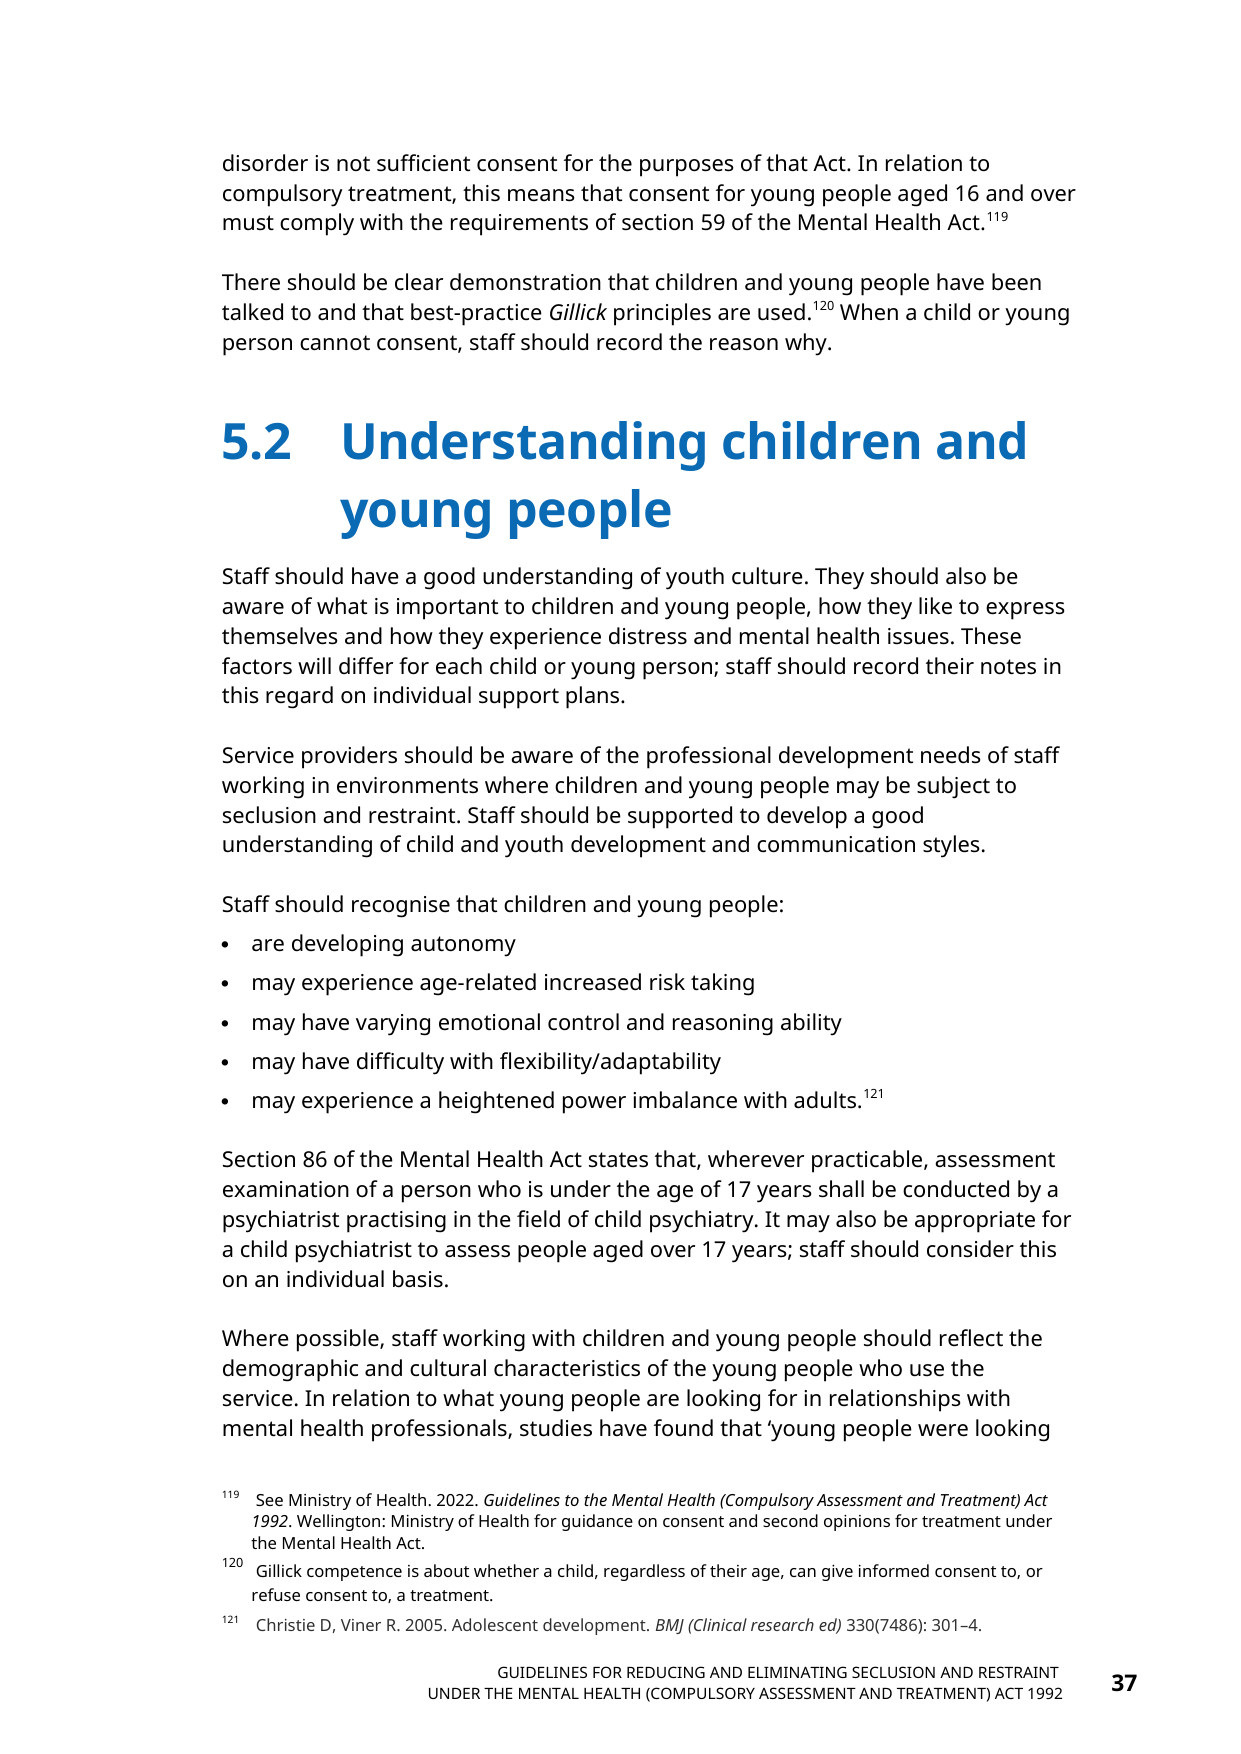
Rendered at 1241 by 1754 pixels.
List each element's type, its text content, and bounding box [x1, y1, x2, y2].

text may experience age-related increased risk taking [222, 967, 1078, 997]
text may have difficulty with flexibility/adaptability [222, 1046, 1078, 1075]
text Staff should have a good understanding of youth culture. They should also be aware of what is important to children and young people, how they like to express themselves and how they experience distress and mental health issues. These factors will differ for each child or young person; staff should record their notes in this regard on individual support plans. [222, 561, 1078, 710]
text Staff should recognise that children and young people: [222, 889, 1078, 919]
text Section 86 of the Mental Health Act states that, wherever practicable, assessment examination of a person who is under the age of 17 years shall be conducted by a psychiatrist practising in the field of child psychiatry. It may also be appropriate for a child psychiatrist to assess people aged over 17 years; staff should consider this on an individual basis. [222, 1144, 1078, 1293]
text may experience a heightened power imbalance with adults. [222, 1085, 1078, 1114]
text are developing autonomy [222, 928, 1078, 958]
text Service providers should be aware of the professional development needs of staff working in environments where children and young people may be subject to seclusion and restraint. Staff should be supported to develop a good understanding of child and youth development and communication styles. [222, 740, 1078, 859]
text may have varying emotional control and reasoning ability [222, 1006, 1078, 1036]
subtitle Understanding children and young people [222, 406, 1078, 542]
text There should be clear demonstration that children and young people have been talked to and that best-practice Gillick principles are used. When a child or young person cannot consent, staff should record the reason why. [222, 267, 1078, 356]
